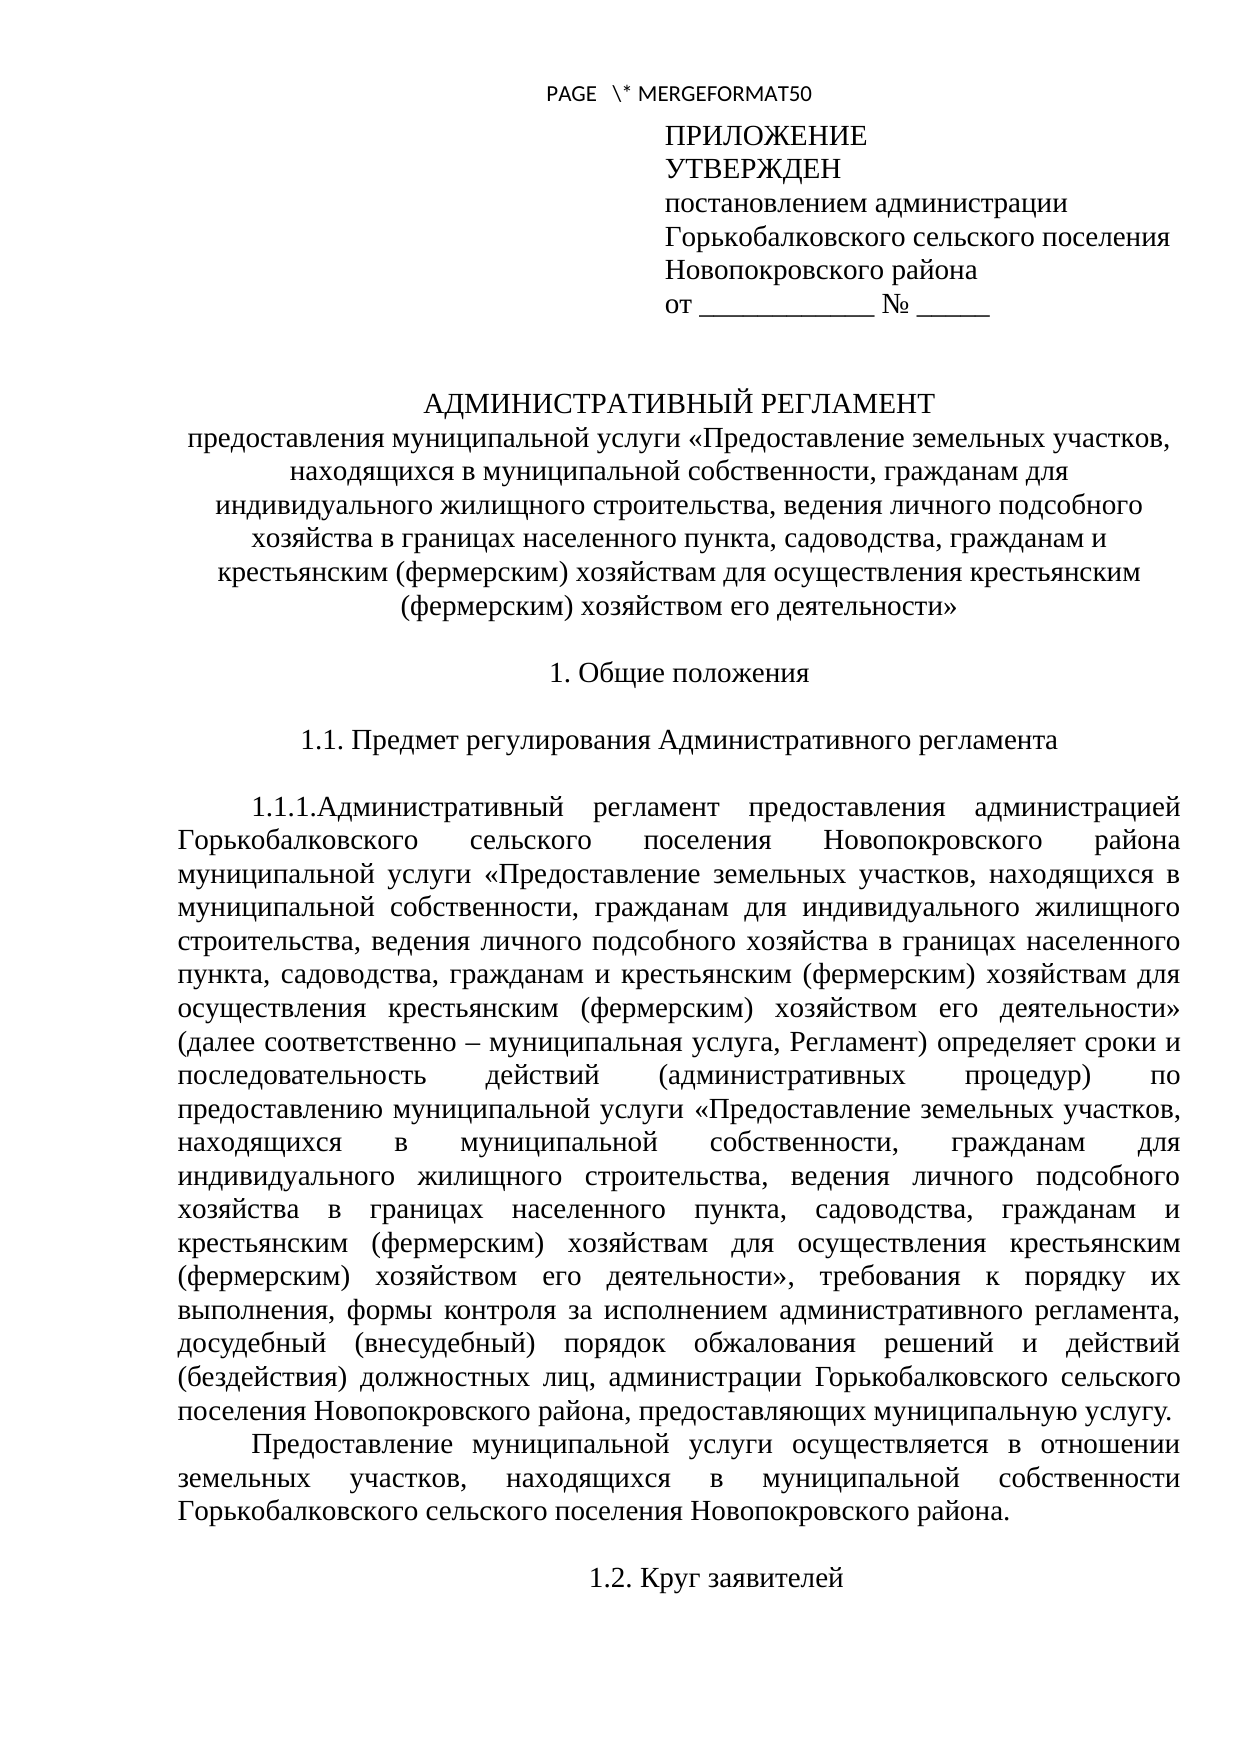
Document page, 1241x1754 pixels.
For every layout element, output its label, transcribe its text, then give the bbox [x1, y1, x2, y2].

subtitle от ____________ № _____ [620, 286, 1181, 319]
text 1. Общие положения [177, 655, 1181, 688]
text предоставления муниципальной услуги «Предоставление земельных участков, находящихся в муниципальной собственности, гражданам для индивидуального жилищного строительства, ведения личного подсобного хозяйства в границах населенного пункта, садоводства, гражданам и крестьянским (фермерским) хозяйствам для осуществления крестьянским (фермерским) хозяйством его деятельности» [177, 420, 1181, 621]
text 1.1.1.Административный регламент предоставления администрацией Горькобалковского сельского поселения Новопокровского района муниципальной услуги «Предоставление земельных участков, находящихся в муниципальной собственности, гражданам для индивидуального жилищного строительства, ведения личного подсобного хозяйства в границах населенного пункта, садоводства, гражданам и крестьянским (фермерским) хозяйствам для осуществления крестьянским (фермерским) хозяйством его деятельности» (далее соответственно – муниципальная услуга, Регламент) определяет сроки и последовательность действий (административных процедур) по предоставлению муниципальной услуги «Предоставление земельных участков, находящихся в муниципальной собственности, гражданам для индивидуального жилищного строительства, ведения личного подсобного хозяйства в границах населенного пункта, садоводства, гражданам и крестьянским (фермерским) хозяйствам для осуществления крестьянским (фермерским) хозяйством его деятельности», требования к порядку их выполнения, формы контроля за исполнением административного регламента, досудебный (внесудебный) порядок обжалования решений и действий (бездействия) должностных лиц, администрации Горькобалковского сельского поселения Новопокровского района, предоставляющих муниципальную услугу. [177, 789, 1181, 1426]
text Предоставление муниципальной услуги осуществляется в отношении земельных участков, находящихся в муниципальной собственности Горькобалковского сельского поселения Новопокровского района. [177, 1426, 1181, 1527]
text 1.1. Предмет регулирования Административного регламента [177, 722, 1181, 755]
text ПРИЛОЖЕНИЕ [620, 118, 1181, 152]
text Новопокровского района [620, 252, 1181, 286]
text Горькобалковского сельского поселения [620, 219, 1181, 252]
text постановлением администрации [620, 185, 1181, 219]
text 1.2. Круг заявителей [177, 1560, 1181, 1594]
text АДМИНИСТРАТИВНЫЙ РЕГЛАМЕНТ [177, 386, 1181, 420]
text УТВЕРЖДЕН [620, 152, 1181, 185]
